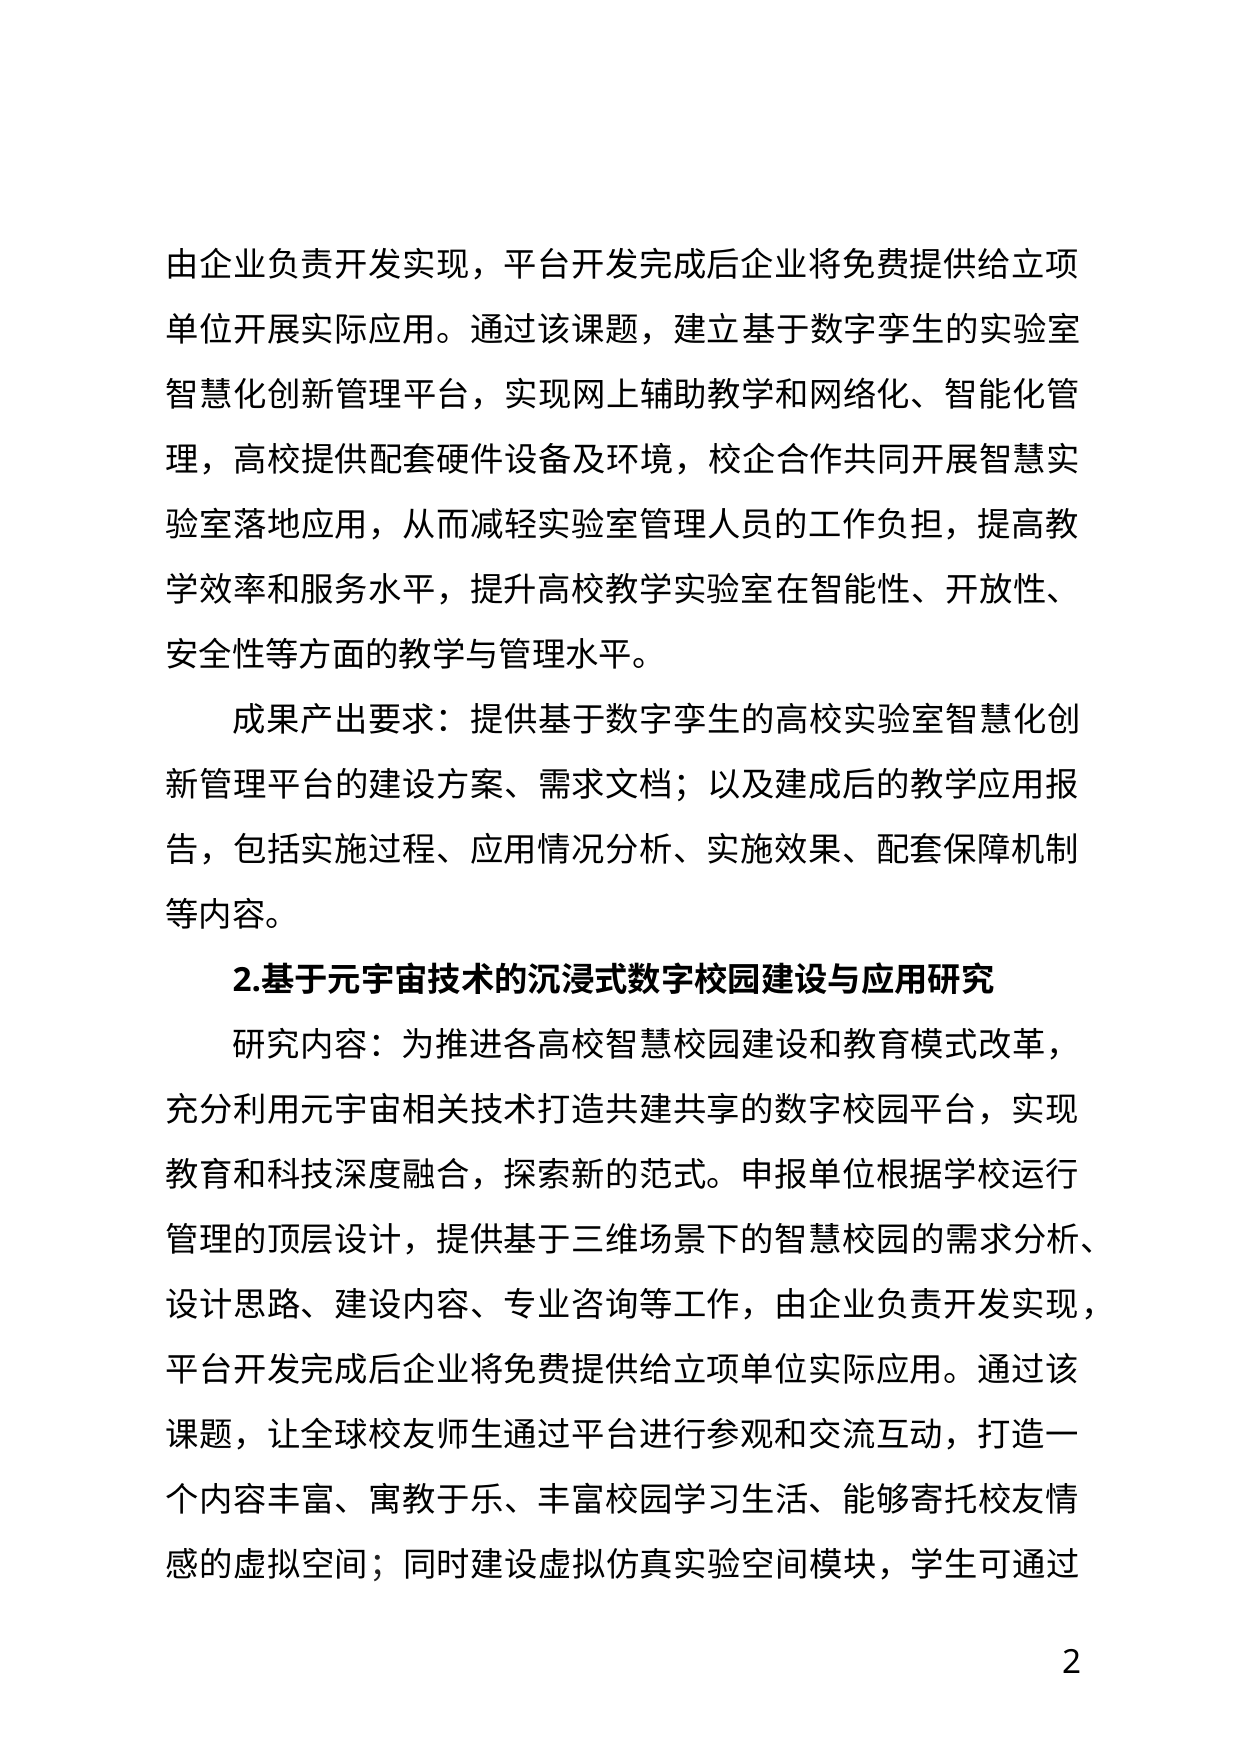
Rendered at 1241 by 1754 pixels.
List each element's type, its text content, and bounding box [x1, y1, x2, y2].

text 2.基于元宇宙技术的沉浸式数字校园建设与应用研究 [165, 945, 1081, 1010]
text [165, 230, 1081, 685]
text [165, 1010, 1081, 1595]
text 成果产出要求：提供基于数字孪生的高校实验室智慧化创新管理平台的建设方案、需求文档；以及建成后的教学应用报告，包括实施过程、应用情况分析、实施效果、配套保障机制等内容。 [165, 685, 1081, 945]
